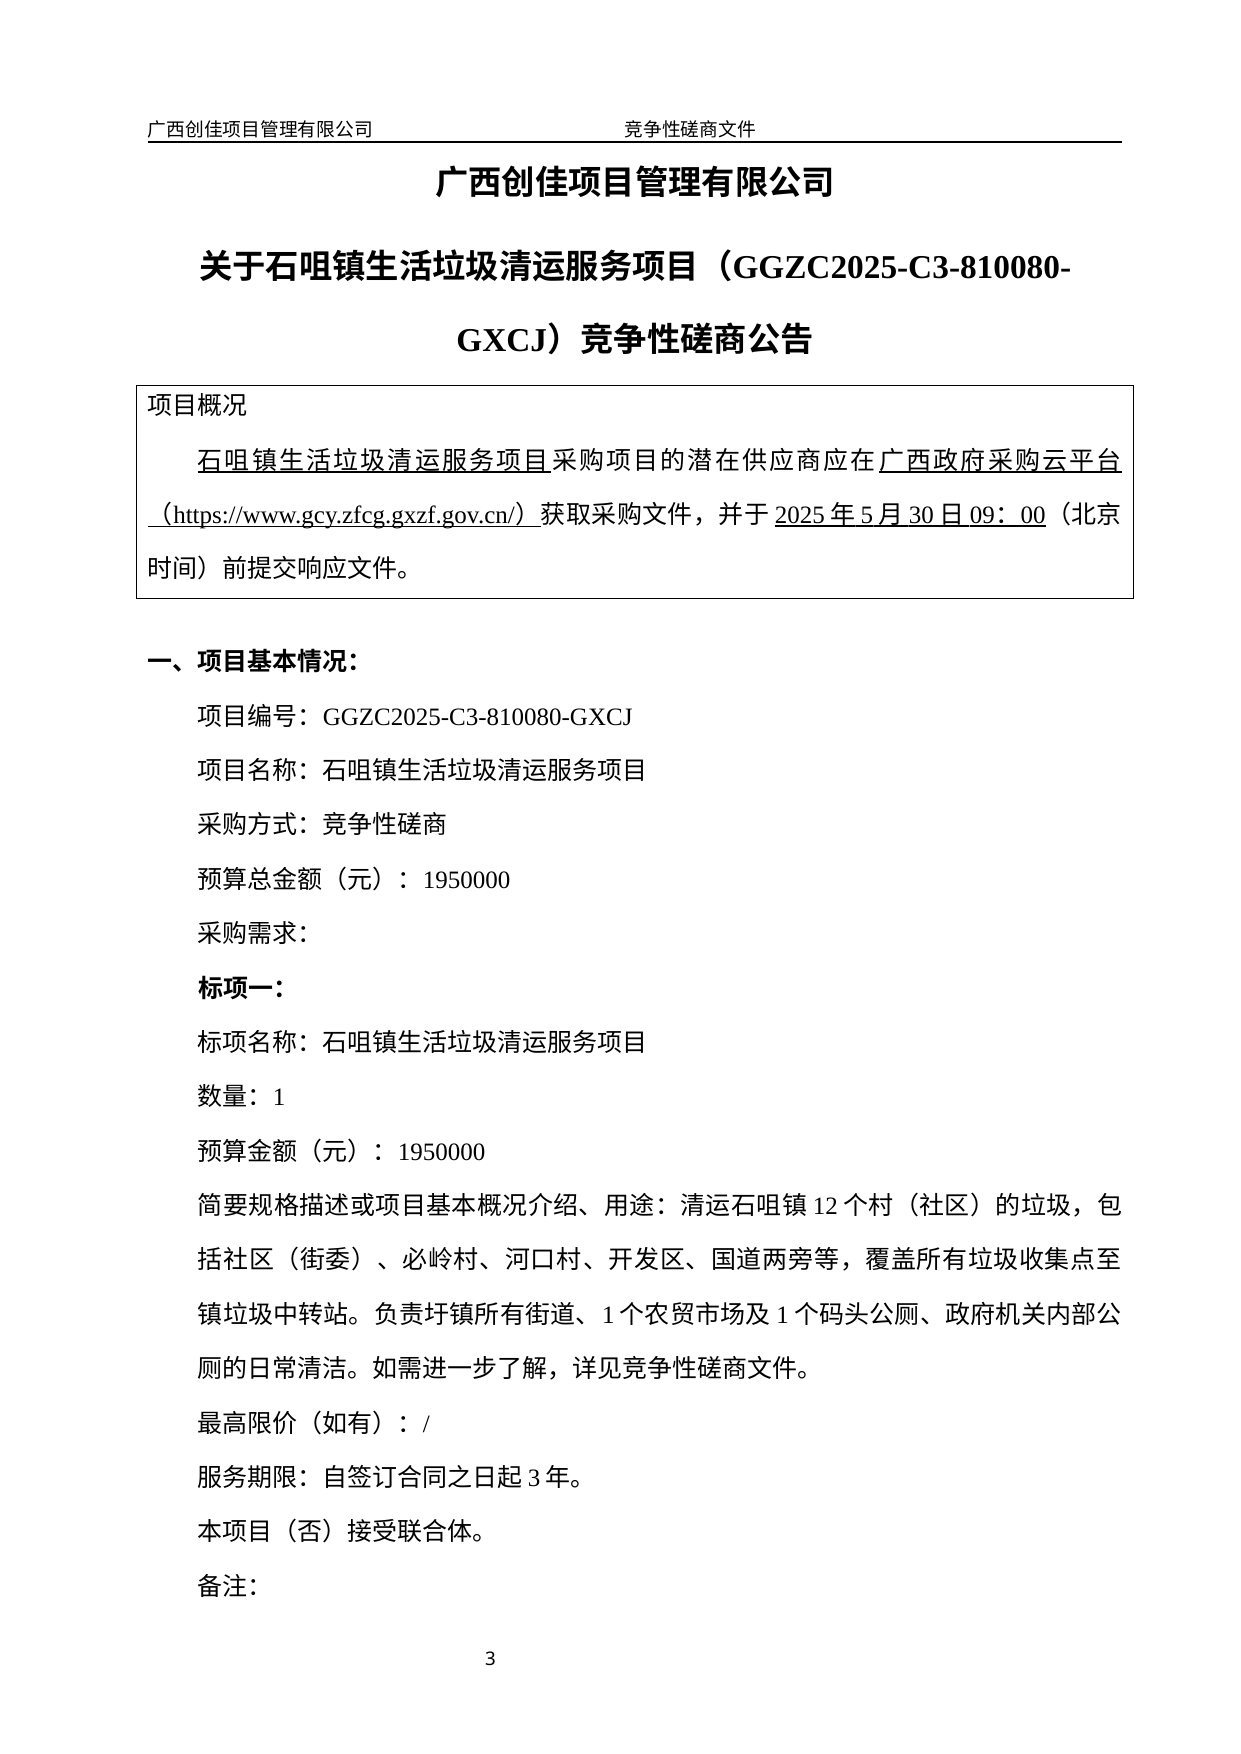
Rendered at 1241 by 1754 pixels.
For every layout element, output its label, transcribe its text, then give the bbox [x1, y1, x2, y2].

text 采购方式：竞争性磋商 [148, 805, 1122, 841]
text 关于石咀镇生活垃圾清运服务项目（GGZC2025-C3-810080-GXCJ）竞争性磋商公告 [148, 240, 1122, 361]
text 预算总金额（元）：1950000 [198, 859, 1122, 896]
text 广西创佳项目管理有限公司 [148, 155, 1122, 204]
text 预算金额（元）：1950000 [148, 1131, 1122, 1167]
text 项目编号：GGZC2025-C3-810080-GXCJ [148, 696, 1122, 732]
text 一、项目基本情况： [148, 642, 1122, 678]
text 最高限价（如有）：/ [148, 1403, 1122, 1439]
text 项目名称：石咀镇生活垃圾清运服务项目 [148, 751, 1122, 787]
text 标项一： [148, 968, 1122, 1004]
text 本项目（否）接受联合体。 [148, 1512, 1122, 1548]
text 服务期限：自签订合同之日起3年。 [148, 1457, 1122, 1494]
text 简要规格描述或项目基本概况介绍、用途：清运石咀镇12个村（社区）的垃圾，包括社区（街委）、必岭村、河口村、开发区、国道两旁等，覆盖所有垃圾收集点至镇垃圾中转站。负责圩镇所有街道、1个农贸市场及1个码头公厕、政府机关内部公厕的日常清洁。如需进一步了解，详见竞争性磋商文件。 [198, 1186, 1122, 1385]
table_header 项目概况 石咀镇生活垃圾清运服务项目采购项目的潜在供应商应在广西政府采购云平台（https://www.gcy.zfcg.gxzf.gov.cn/）获取采购文件，并于2025年5月30日09：00（北京时间）前提交响应文件。 [137, 386, 1133, 598]
text 采购需求： [198, 914, 1122, 950]
text 数量：1 [148, 1077, 1122, 1113]
text 标项名称：石咀镇生活垃圾清运服务项目 [198, 1022, 1122, 1059]
text 备注： [148, 1566, 1122, 1602]
